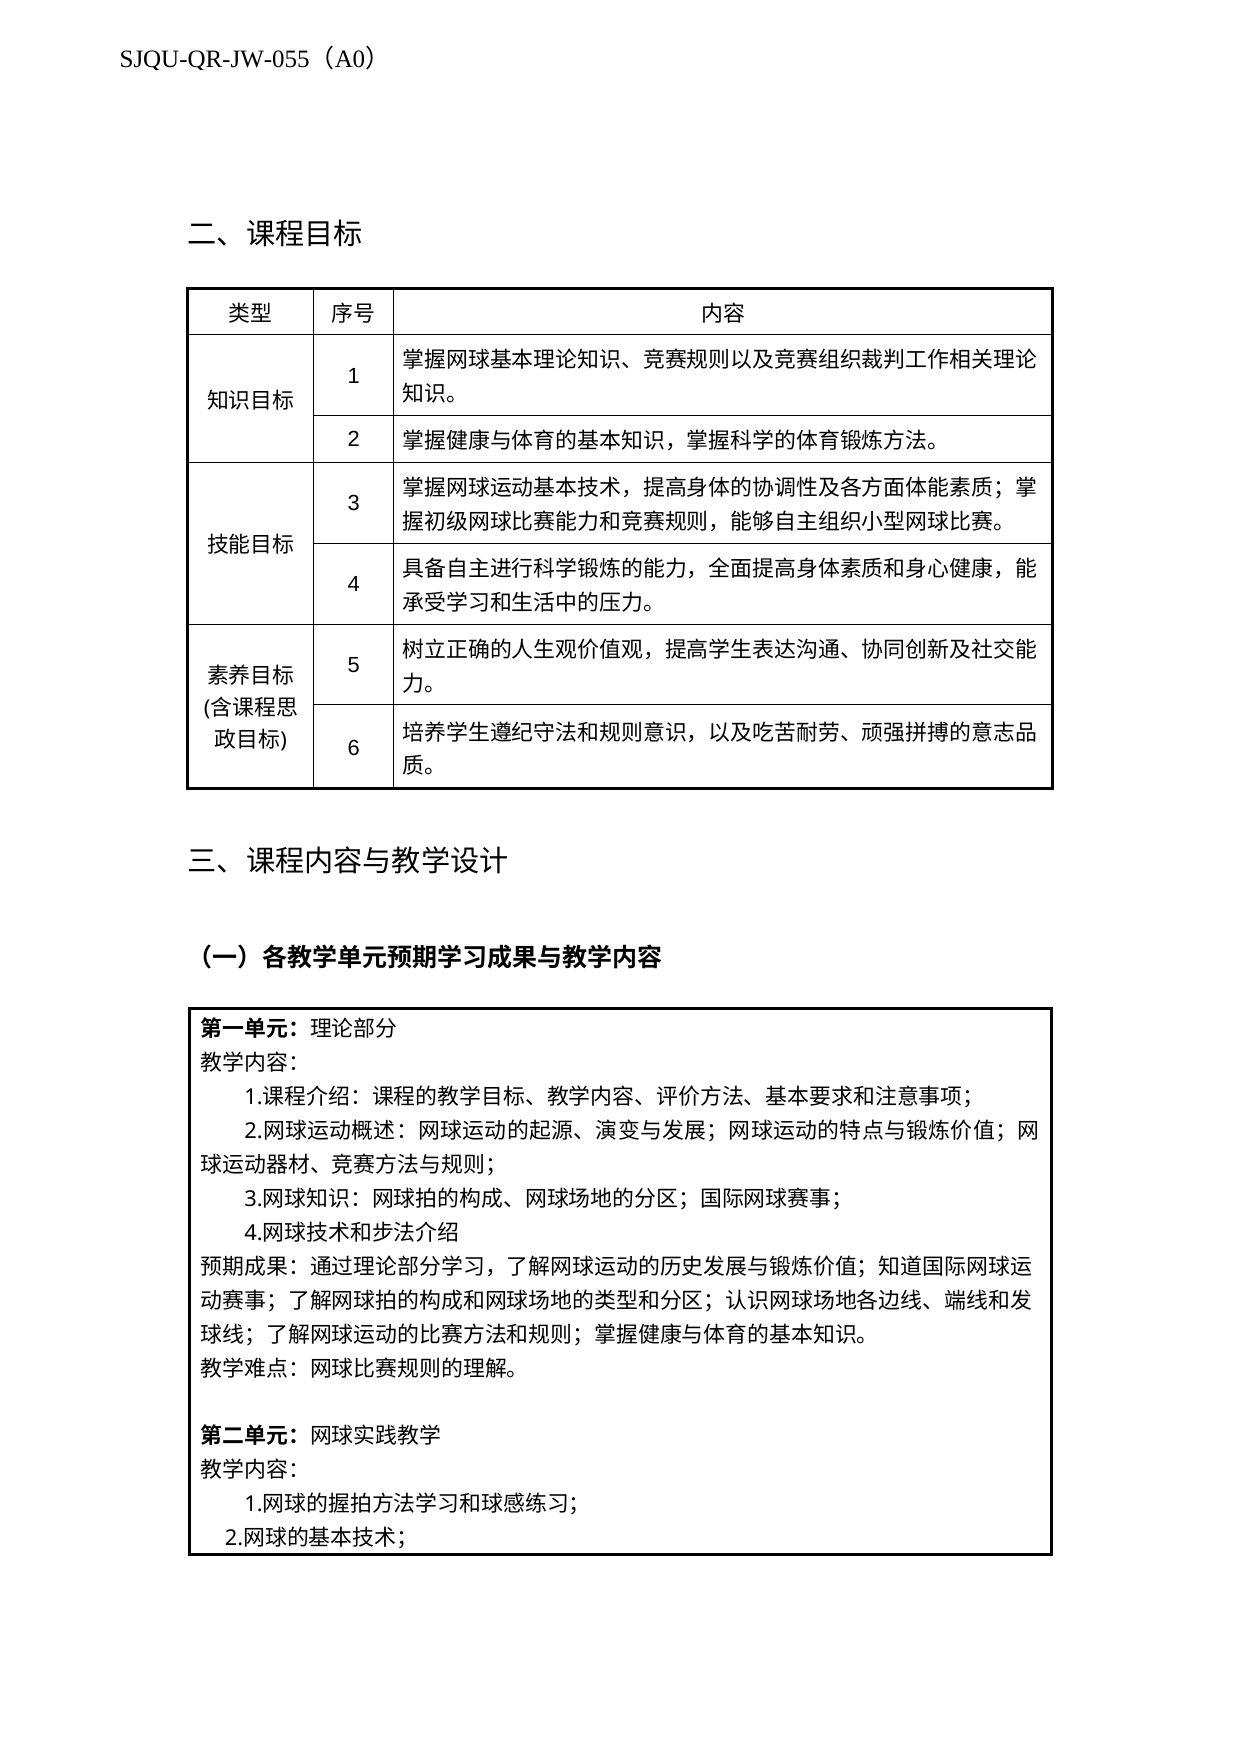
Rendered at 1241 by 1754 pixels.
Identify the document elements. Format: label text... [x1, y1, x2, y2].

table_cell 具备自主进行科学锻炼的能力，全面提高身体素质和身心健康，能承受学习和生活中的压力。 [394, 544, 1051, 623]
table_cell 3 [314, 463, 393, 543]
table_cell 掌握网球基本理论知识、竞赛规则以及竞赛组织裁判工作相关理论知识。 [394, 335, 1051, 415]
table_cell 2 [314, 416, 393, 462]
table_cell 技能目标 [189, 463, 313, 623]
text 三、课程内容与教学设计 [187, 824, 1053, 892]
table_header 类型 [189, 290, 313, 334]
table_cell 5 [314, 625, 393, 704]
text （一）各教学单元预期学习成果与教学内容 [187, 922, 1053, 990]
table_cell 4 [314, 544, 393, 623]
text 二、课程目标 [187, 198, 1053, 266]
table_cell 掌握健康与体育的基本知识，掌握科学的体育锻炼方法。 [394, 416, 1051, 462]
table_cell 树立正确的人生观价值观，提高学生表达沟通、协同创新及社交能力。 [394, 625, 1051, 704]
table_header 序号 [314, 290, 393, 334]
table_cell 知识目标 [189, 335, 313, 462]
table_cell 掌握网球运动基本技术，提高身体的协调性及各方面体能素质；掌握初级网球比赛能力和竞赛规则，能够自主组织小型网球比赛。 [394, 463, 1051, 543]
table_cell 1 [314, 335, 393, 415]
table_cell 培养学生遵纪守法和规则意识，以及吃苦耐劳、顽强拼搏的意志品质。 [394, 705, 1051, 787]
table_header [191, 1010, 1050, 1553]
table_header 内容 [394, 290, 1051, 334]
table_cell 素养目标 (含课程思政目标) [189, 625, 313, 787]
table_cell 6 [314, 705, 393, 787]
